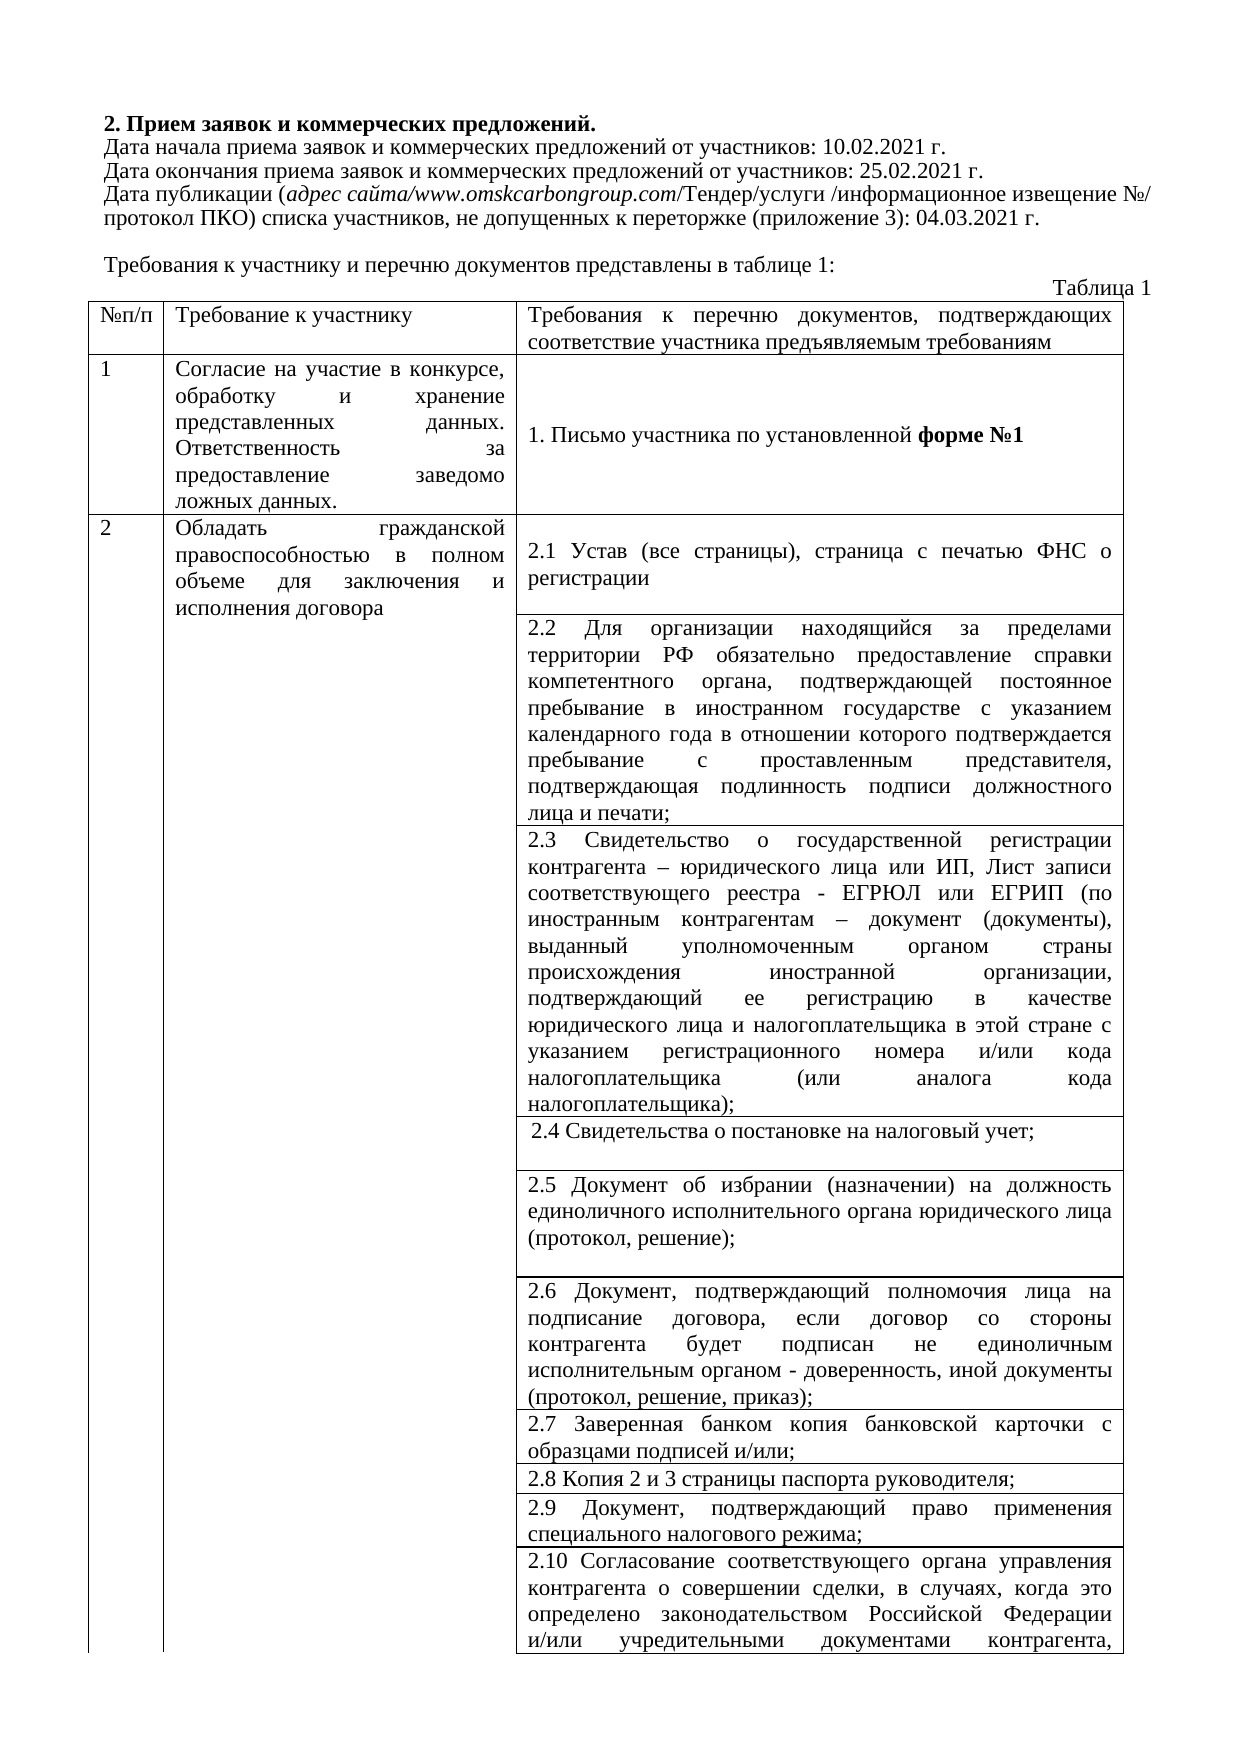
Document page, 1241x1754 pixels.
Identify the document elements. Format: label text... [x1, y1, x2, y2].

table_header Требования к перечню документов, подтверждающих соответствие участника предъявляемым требованиям [517, 302, 1123, 354]
table_cell 2.9 Документ, подтверждающий право применения специального налогового режима; [517, 1494, 1123, 1546]
table_header Требование к участнику [164, 302, 516, 354]
text Дата окончания приема заявок и коммерческих предложений от участников: 25.02.2021 г. [103, 159, 1152, 183]
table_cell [517, 1548, 1123, 1653]
table_cell 2.6 Документ, подтверждающий полномочия лица на подписание договора, если договор со стороны контрагента будет подписан не единоличным исполнительным органом - доверенность, иной документы (протокол, решение, приказ); [517, 1278, 1123, 1409]
text Требования к участнику и перечню документов представлены в таблице 1: [103, 253, 1152, 277]
table_cell 1 [89, 355, 163, 513]
table_cell 2.2 Для организации находящийся за пределами территории РФ обязательно предоставление справки компетентного органа, подтверждающей постоянное пребывание в иностранном государстве с указанием календарного года в отношении которого подтверждается пребывание с проставленным представителя, подтверждающая подлинность подписи должностного лица и печати; [517, 615, 1123, 825]
table_cell Согласие на участие в конкурсе, обработку и хранение представленных данных. Ответственность за предоставление заведомо ложных данных. [164, 355, 516, 513]
table_cell 2.5 Документ об избрании (назначении) на должность единоличного исполнительного органа юридического лица (протокол, решение); [517, 1171, 1123, 1276]
text Дата публикации (адрес сайта/www.omskcarbongroup.com/Тендер/услуги /информационное извещение №/ протокол ПКО) списка участников, не допущенных к переторжке (приложение 3): 04.03.2021 г. [103, 183, 1152, 230]
table_cell 2 [89, 515, 164, 1653]
table_cell 2.3 Свидетельство о государственной регистрации контрагента – юридического лица или ИП, Лист записи соответствующего реестра - ЕГРЮЛ или ЕГРИП (по иностранным контрагентам – документ (документы), выданный уполномоченным органом страны происхождения иностранной организации, подтверждающий ее регистрацию в качестве юридического лица и налогоплательщика в этой стране с указанием регистрационного номера и/или кода налогоплательщика (или аналога кода налогоплательщика); [517, 826, 1123, 1116]
table_cell Обладать гражданской правоспособностью в полном объеме для заключения и исполнения договора [164, 515, 516, 1653]
table_cell 2.4 Свидетельства о постановке на налоговый учет; [517, 1117, 1123, 1170]
table_cell 2.1 Устав (все страницы), страница с печатью ФНС о регистрации [517, 515, 1123, 613]
table_cell 2.7 Заверенная банком копия банковской карточки с образцами подписей и/или; [517, 1410, 1123, 1463]
table_cell 1. Письмо участника по установленной форме №1 [517, 355, 1123, 513]
text Таблица 1 [89, 277, 1152, 301]
table_cell 2.8 Копия 2 и 3 страницы паспорта руководителя; [517, 1464, 1123, 1493]
table_header №п/п [89, 302, 163, 354]
text 2. Прием заявок и коммерческих предложений. [103, 112, 1152, 136]
text Дата начала приема заявок и коммерческих предложений от участников: 10.02.2021 г. [103, 136, 1152, 159]
